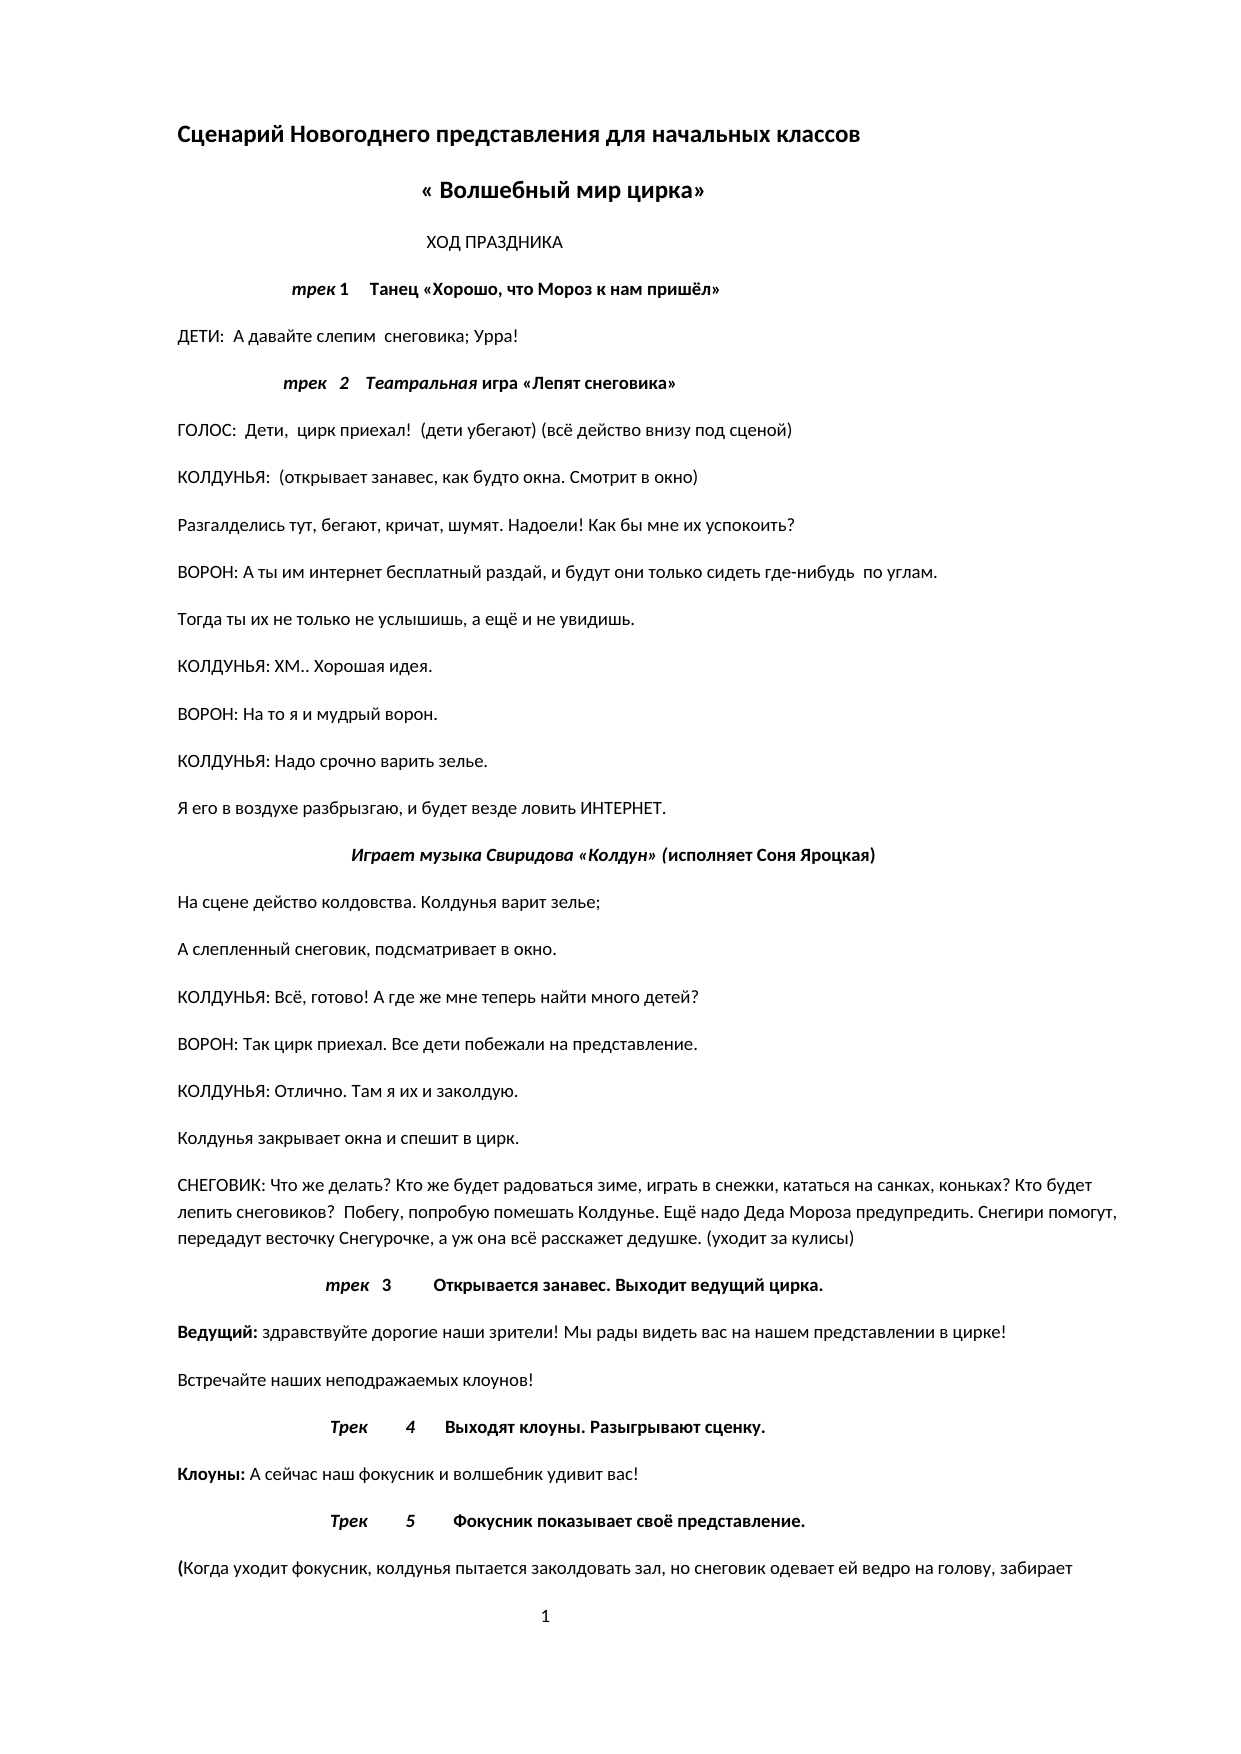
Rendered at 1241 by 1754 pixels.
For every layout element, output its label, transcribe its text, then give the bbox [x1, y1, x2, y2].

text А слепленный снеговик, подсматривает в окно. [177, 938, 1152, 961]
text ГОЛОС: Дети, цирк приехал! (дети убегают) (всё действо внизу под сценой) [177, 418, 1152, 441]
text трек 2 Театральная игра «Лепят снеговика» [177, 371, 1152, 394]
text Сценарий Новогоднего представления для начальных классов [177, 118, 1152, 149]
text СНЕГОВИК: Что же делать? Кто же будет радоваться зиме, играть в снежки, кататься на санках, коньках? Кто будет лепить снеговиков? Побегу, попробую помешать Колдунье. Ещё надо Деда Мороза предупредить. Снегири помогут, передадут весточку Снегурочке, а уж она всё расскажет дедушке. (уходит за кулисы) [177, 1173, 1152, 1249]
text ВОРОН: Так цирк приехал. Все дети побежали на представление. [177, 1032, 1152, 1055]
text КОЛДУНЬЯ: Всё, готово! А где же мне теперь найти много детей? [177, 985, 1152, 1008]
text Я его в воздухе разбрызгаю, и будет везде ловить ИНТЕРНЕТ. [177, 796, 1152, 819]
text Встречайте наших неподражаемых клоунов! [177, 1368, 1152, 1391]
text Трек 5 Фокусник показывает своё представление. [177, 1509, 1152, 1532]
text КОЛДУНЬЯ: Надо срочно варить зелье. [177, 749, 1152, 772]
text трек 3 Открывается занавес. Выходит ведущий цирка. [177, 1273, 1152, 1296]
text Ведущий: здравствуйте дорогие наши зрители! Мы рады видеть вас на нашем представлении в цирке! [177, 1321, 1152, 1343]
text 1 [177, 1604, 1152, 1627]
text Клоуны: А сейчас наш фокусник и волшебник удивит вас! [177, 1462, 1152, 1485]
text Играет музыка Свиридова «Колдун» (исполняет Соня Яроцкая) [177, 843, 1152, 866]
text ВОРОН: На то я и мудрый ворон. [177, 702, 1152, 724]
text трек 1 Танец «Хорошо, что Мороз к нам пришёл» [177, 277, 1152, 300]
text Трек 4 Выходят клоуны. Разыгрывают сценку. [177, 1415, 1152, 1438]
text КОЛДУНЬЯ: Отлично. Там я их и заколдую. [177, 1079, 1152, 1102]
text Тогда ты их не только не услышишь, а ещё и не увидишь. [177, 607, 1152, 630]
text КОЛДУНЬЯ: (открывает занавес, как будто окна. Смотрит в окно) [177, 466, 1152, 489]
text Разгалделись тут, бегают, кричат, шумят. Надоели! Как бы мне их успокоить? [177, 513, 1152, 536]
text ДЕТИ: А давайте слепим снеговика; Урра! [177, 324, 1152, 347]
text На сцене действо колдовства. Колдунья варит зелье; [177, 890, 1152, 913]
text ВОРОН: А ты им интернет бесплатный раздай, и будут они только сидеть где-нибудь по углам. [177, 560, 1152, 583]
text (Когда уходит фокусник, колдунья пытается заколдовать зал, но снеговик одевает ей ведро на голову, забирает [177, 1557, 1152, 1579]
text Колдунья закрывает окна и спешит в цирк. [177, 1126, 1152, 1149]
text « Волшебный мир цирка» [177, 174, 1152, 204]
text КОЛДУНЬЯ: ХМ.. Хорошая идея. [177, 654, 1152, 677]
text ХОД ПРАЗДНИКА [177, 230, 1152, 253]
